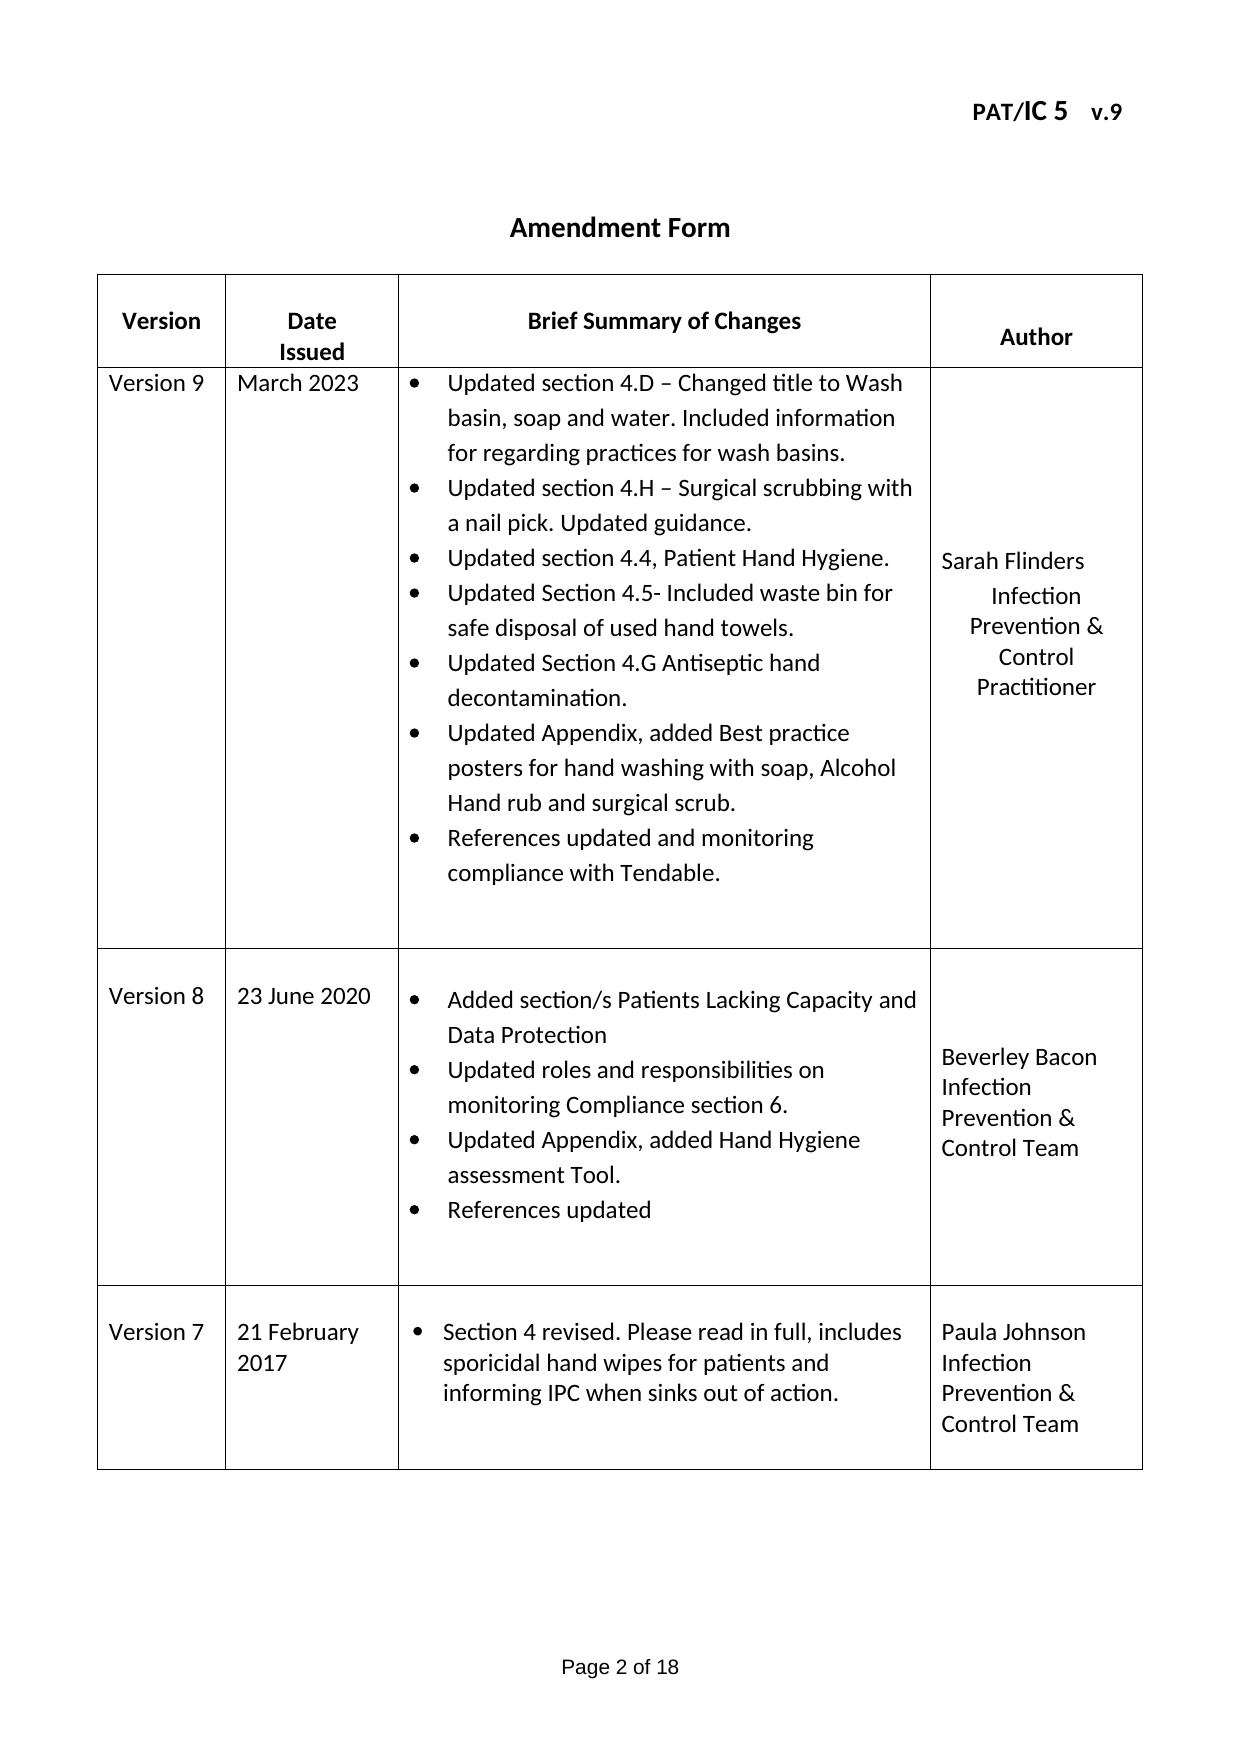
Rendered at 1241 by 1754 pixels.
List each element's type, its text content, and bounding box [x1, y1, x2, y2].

table_cell Version 8 [98, 949, 225, 1285]
table_cell Section 4 revised. Please read in full, includes sporicidal hand wipes for patients and informing IPC when sinks out of action. [399, 1286, 930, 1469]
text Amendment Form [118, 209, 1122, 245]
table_cell Paula Johnson Infection Prevention & Control Team [931, 1286, 1142, 1469]
table_cell 21 February 2017 [226, 1286, 398, 1469]
table_cell Version 7 [98, 1286, 225, 1469]
table_cell Beverley Bacon Infection Prevention & Control Team [931, 949, 1142, 1285]
table_header Author [931, 275, 1142, 367]
table_header Brief Summary of Changes [399, 275, 930, 367]
table_header Version [98, 275, 225, 367]
table_cell March 2023 [226, 368, 398, 948]
table_header Date Issued [226, 275, 398, 367]
table_cell Added section/s Patients Lacking Capacity and Data Protection Updated roles and responsibilities on monitoring Compliance section 6. Updated Appendix, added Hand Hygiene assessment Tool. References updated [399, 949, 930, 1285]
table_cell Sarah Flinders Infection Prevention & Control Practitioner [931, 368, 1142, 948]
table_cell 23 June 2020 [226, 949, 398, 1285]
table_cell Updated section 4.D – Changed title to Wash basin, soap and water. Included information for regarding practices for wash basins. Updated section 4.H – Surgical scrubbing with a nail pick. Updated guidance. Updated section 4.4, Patient Hand Hygiene. Updated Section 4.5- Included waste bin for safe disposal of used hand towels. Updated Section 4.G Antiseptic hand decontamination. Updated Appendix, added Best practice posters for hand washing with soap, Alcohol Hand rub and surgical scrub. References updated and monitoring compliance with Tendable. [399, 368, 930, 948]
table_cell Version 9 [98, 368, 225, 948]
